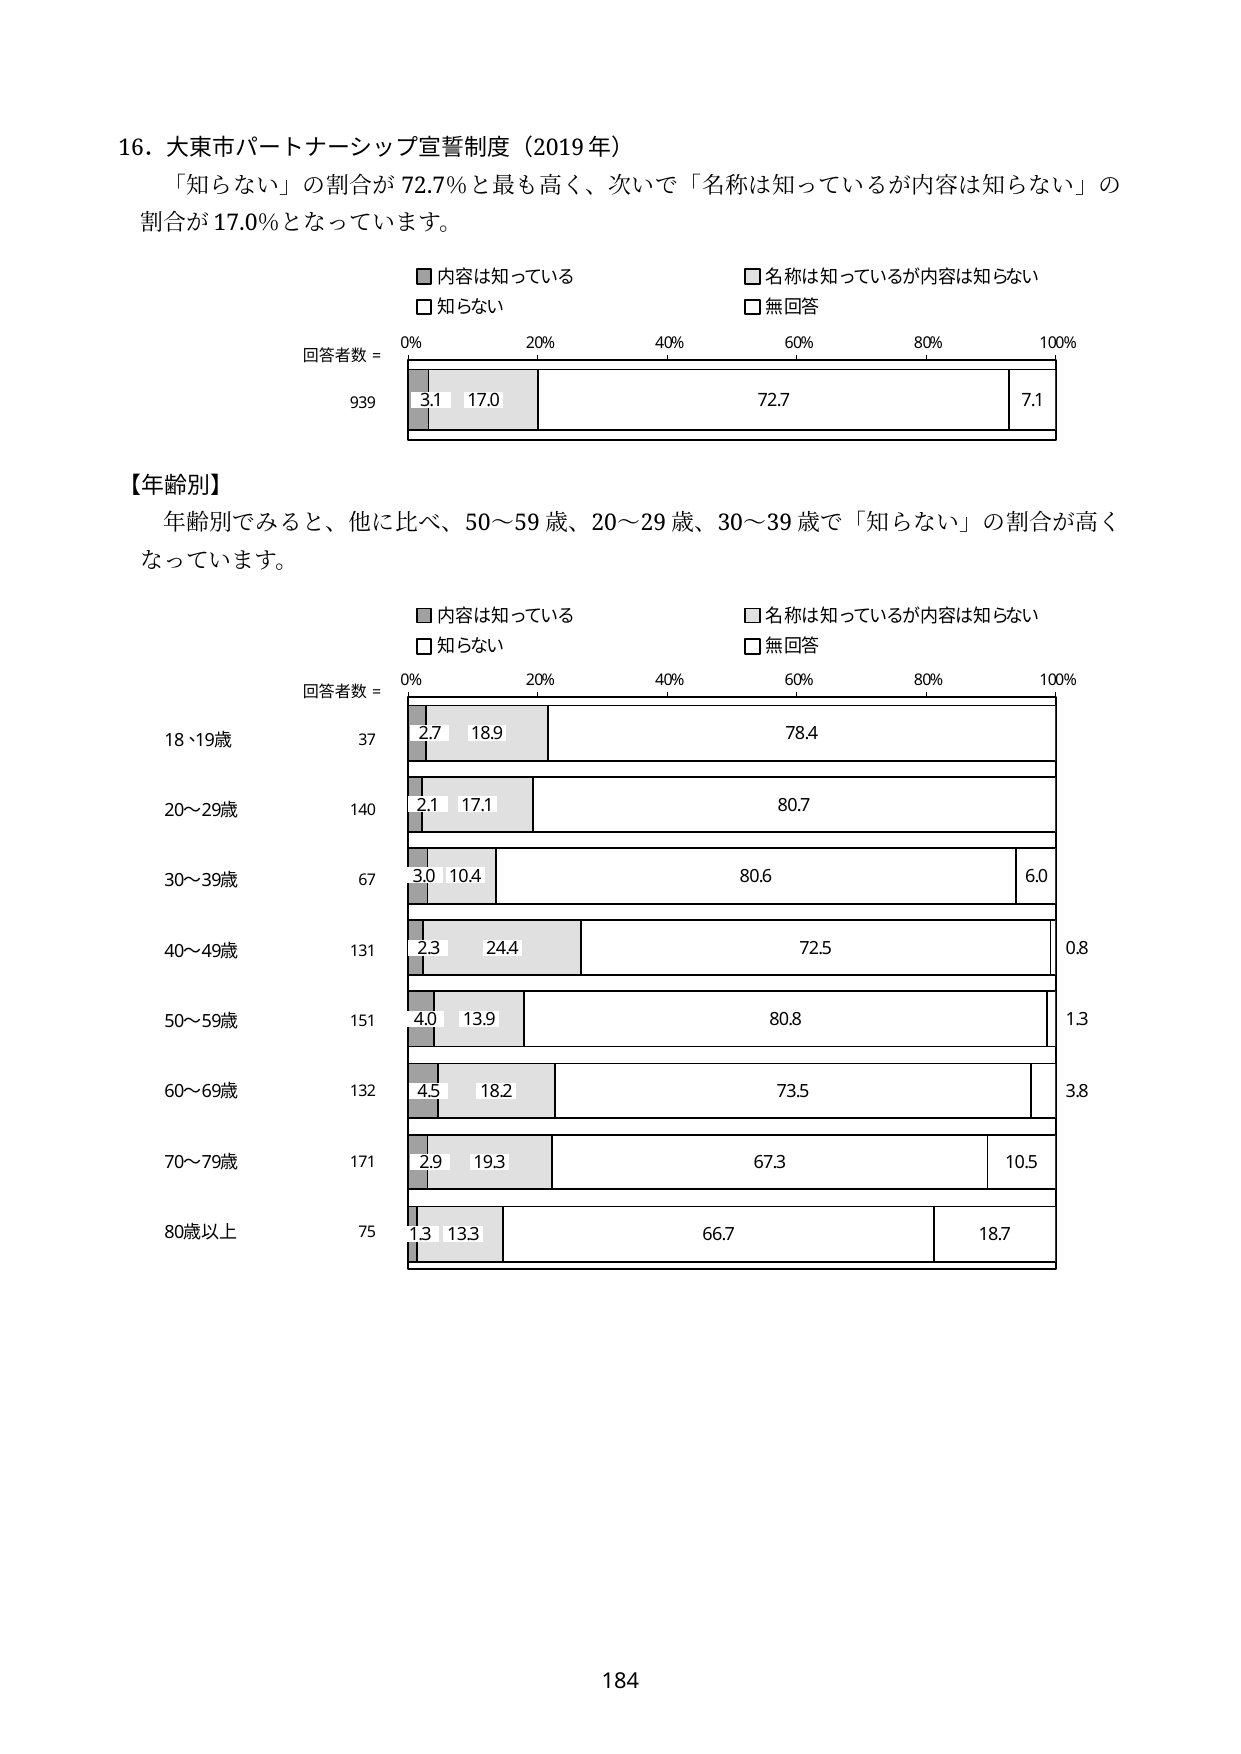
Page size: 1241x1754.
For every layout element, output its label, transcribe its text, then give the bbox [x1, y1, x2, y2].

text 【年齢別】 [118, 464, 1122, 502]
subtitle 16．大東市パートナーシップ宣誓制度（2019年） [118, 127, 1122, 164]
text 年齢別でみると、他に比べ、50～59歳、20～29歳、30～39歳で「知らない」の割合が高くなっています。 [140, 502, 1122, 577]
text 「知らない」の割合が72.7％と最も高く、次いで「名称は知っているが内容は知らない」の割合が17.0％となっています。 [140, 164, 1122, 239]
